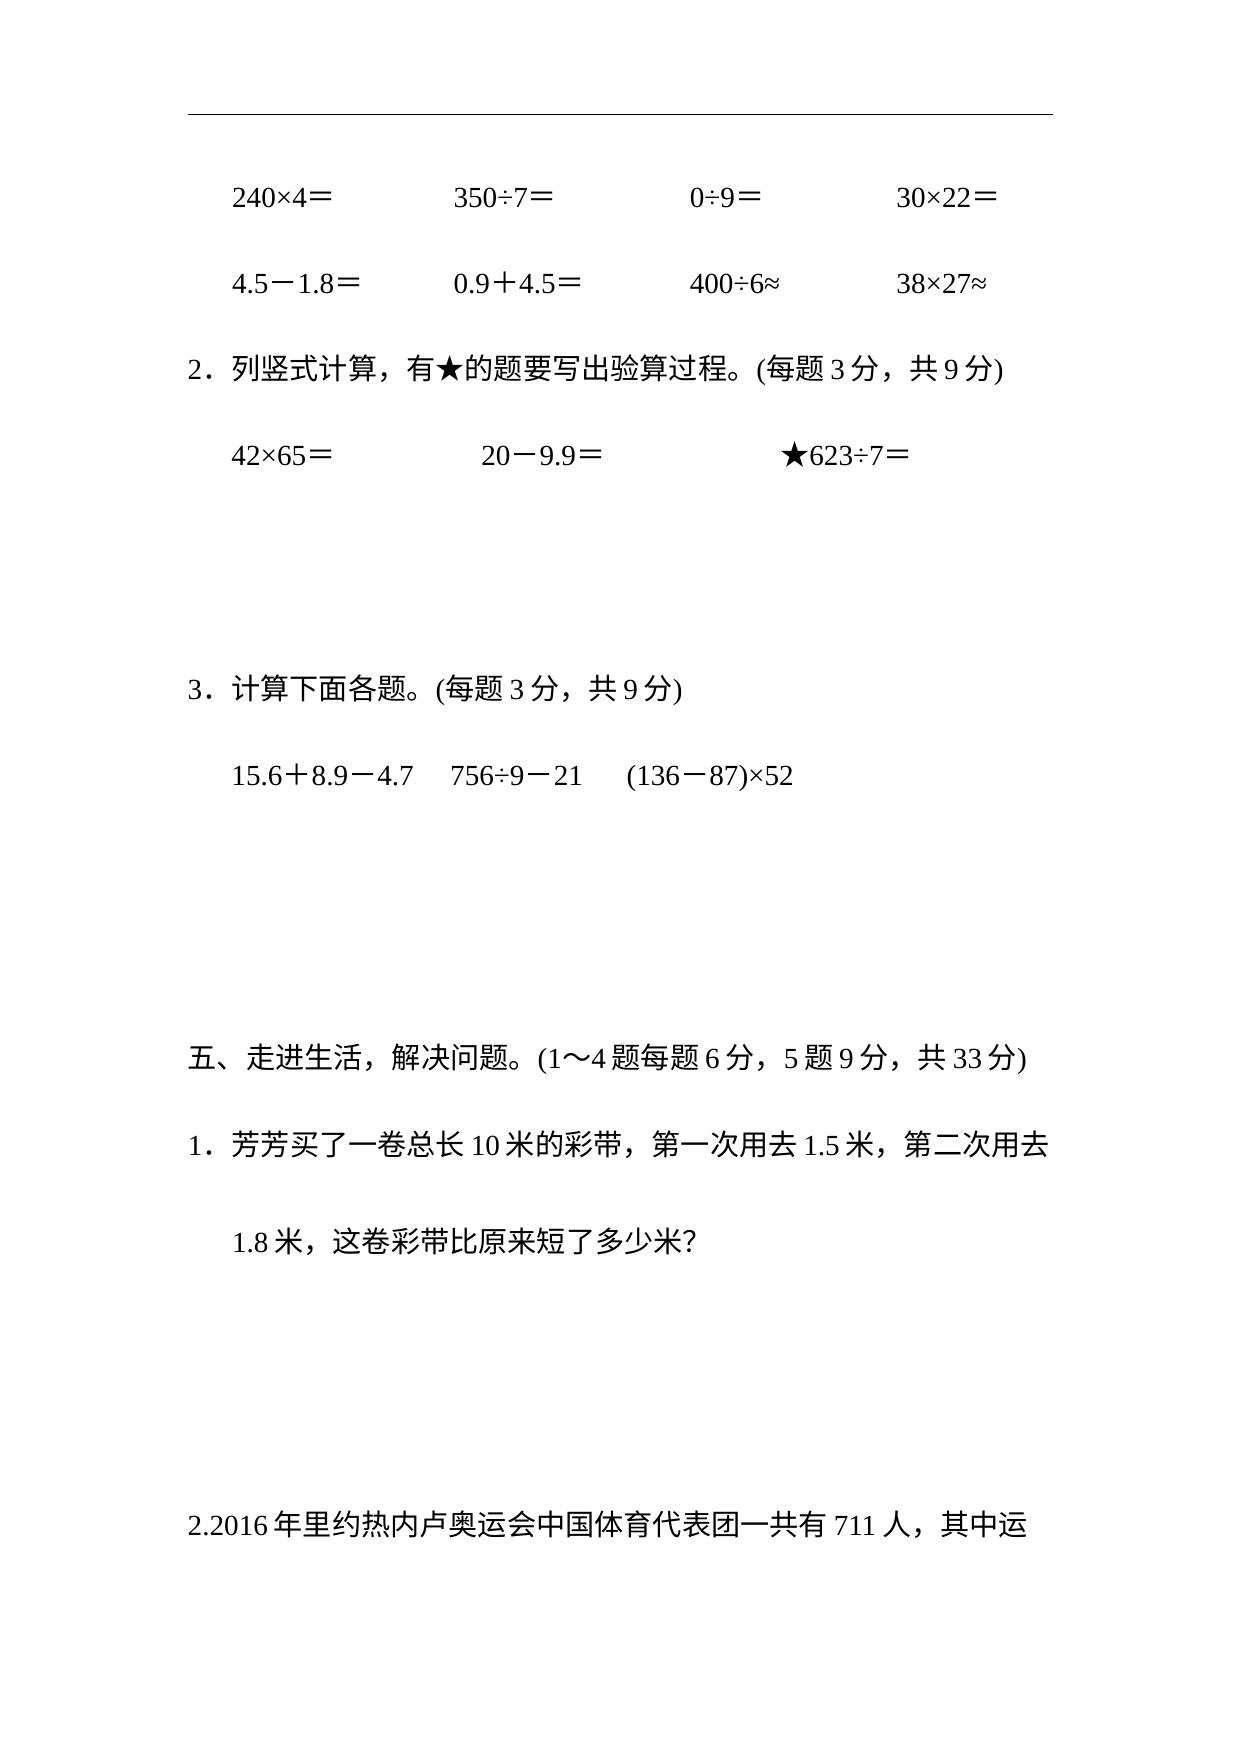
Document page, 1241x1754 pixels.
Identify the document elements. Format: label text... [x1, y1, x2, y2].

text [187, 1491, 1053, 1556]
text 1．芳芳买了一卷总长10米的彩带，第一次用去1.5米，第二次用去1.8米，这卷彩带比原来短了多少米？ [188, 1110, 1053, 1272]
text 五、走进生活，解决问题。(1～4题每题6分，5题9分，共33分) [187, 1024, 1053, 1089]
text 2．列竖式计算，有★的题要写出验算过程。(每题3分，共9分) [187, 334, 1053, 399]
text 240×4＝ 350÷7＝ 0÷9＝ 30×22＝ [187, 162, 1053, 227]
text 15.6＋8.9－4.7 756÷9－21 (136－87)×52 [187, 741, 1053, 806]
text 3．计算下面各题。(每题3分，共9分) [187, 654, 1053, 719]
text 4.5－1.8＝ 0.9＋4.5＝ 400÷6≈ 38×27≈ [187, 248, 1053, 313]
text 42×65＝ 20－9.9＝ ★623÷7＝ [187, 420, 1053, 485]
